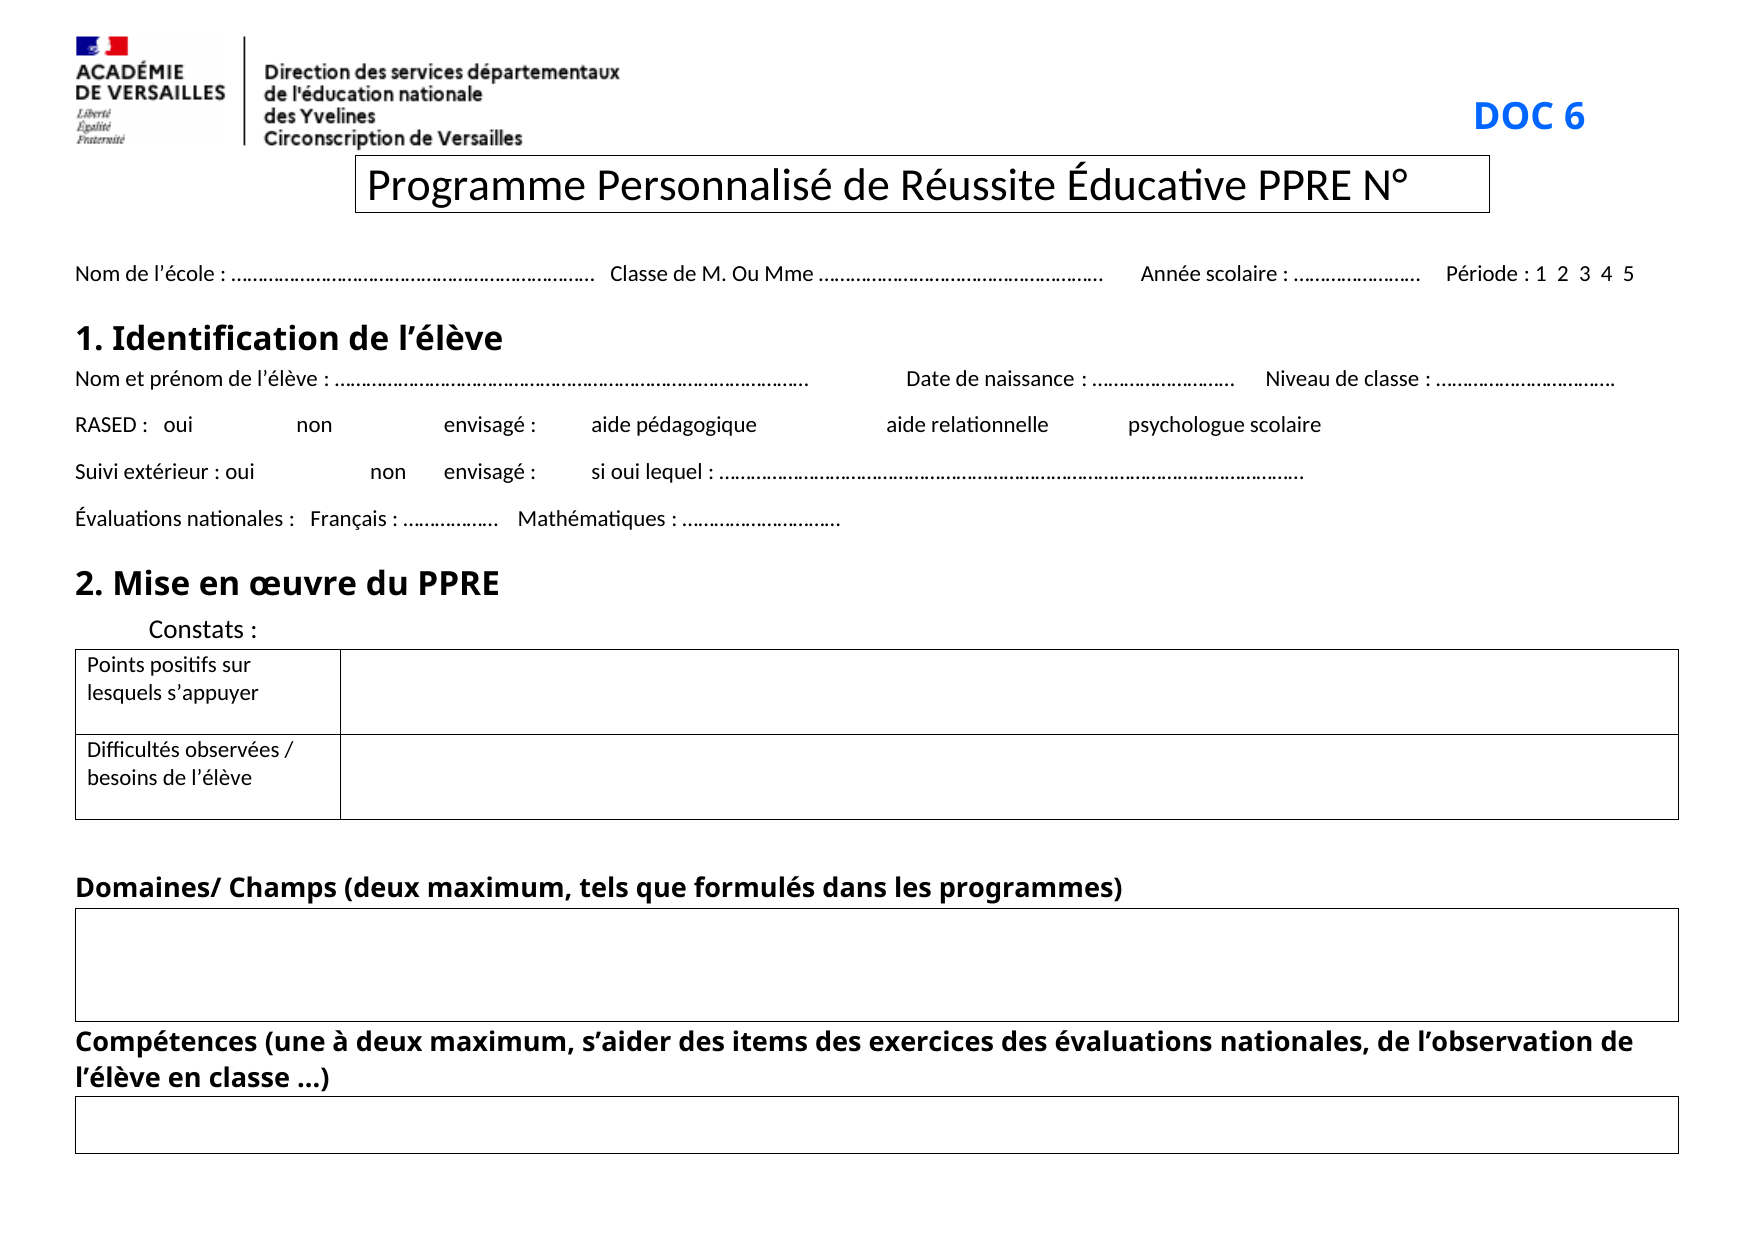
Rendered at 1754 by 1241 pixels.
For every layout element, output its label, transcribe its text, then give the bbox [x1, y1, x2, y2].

subtitle Constats : [75, 613, 1679, 646]
picture [75, 0, 627, 155]
subtitle 2. Mise en œuvre du PPRE [75, 559, 1679, 605]
subtitle 1. Identification de l’élève [75, 315, 1679, 360]
text Nom et prénom de l’élève : ……………………………………………………………………………… Date de naissance : ……………………… Niveau de classe : ……………………………. [75, 364, 1679, 392]
text Compétences (une à deux maximum, s’aider des items des exercices des évaluations nationales, de l’observation de l’élève en classe ...) [75, 1022, 1679, 1096]
table_header [341, 650, 1678, 734]
table_header [76, 1097, 1678, 1153]
table_cell [341, 735, 1678, 819]
text Nom de l’école : …………………………………………………………… Classe de M. Ou Mme ……………………………………………… Année scolaire : …………………… Période : 1 2 3 4 5 [75, 259, 1679, 288]
table_cell Difficultés observées / besoins de l’élève [76, 735, 340, 819]
subtitle Domaines/ Champs (deux maximum, tels que formulés dans les programmes) [75, 868, 1679, 905]
text Suivi extérieur : oui non envisagé : si oui lequel : ………………………………………………………………………………………………… [75, 457, 1679, 486]
table_header [76, 909, 1678, 1021]
text RASED : oui non envisagé : aide pédagogique aide relationnelle psychologue scolaire [75, 411, 1679, 439]
text Évaluations nationales : Français : ……………… Mathématiques : ………………………… [75, 504, 1679, 532]
table_header Programme Personnalisé de Réussite Éducative PPRE N° [356, 156, 1489, 212]
table_header Points positifs sur lesquels s’appuyer [76, 650, 340, 734]
